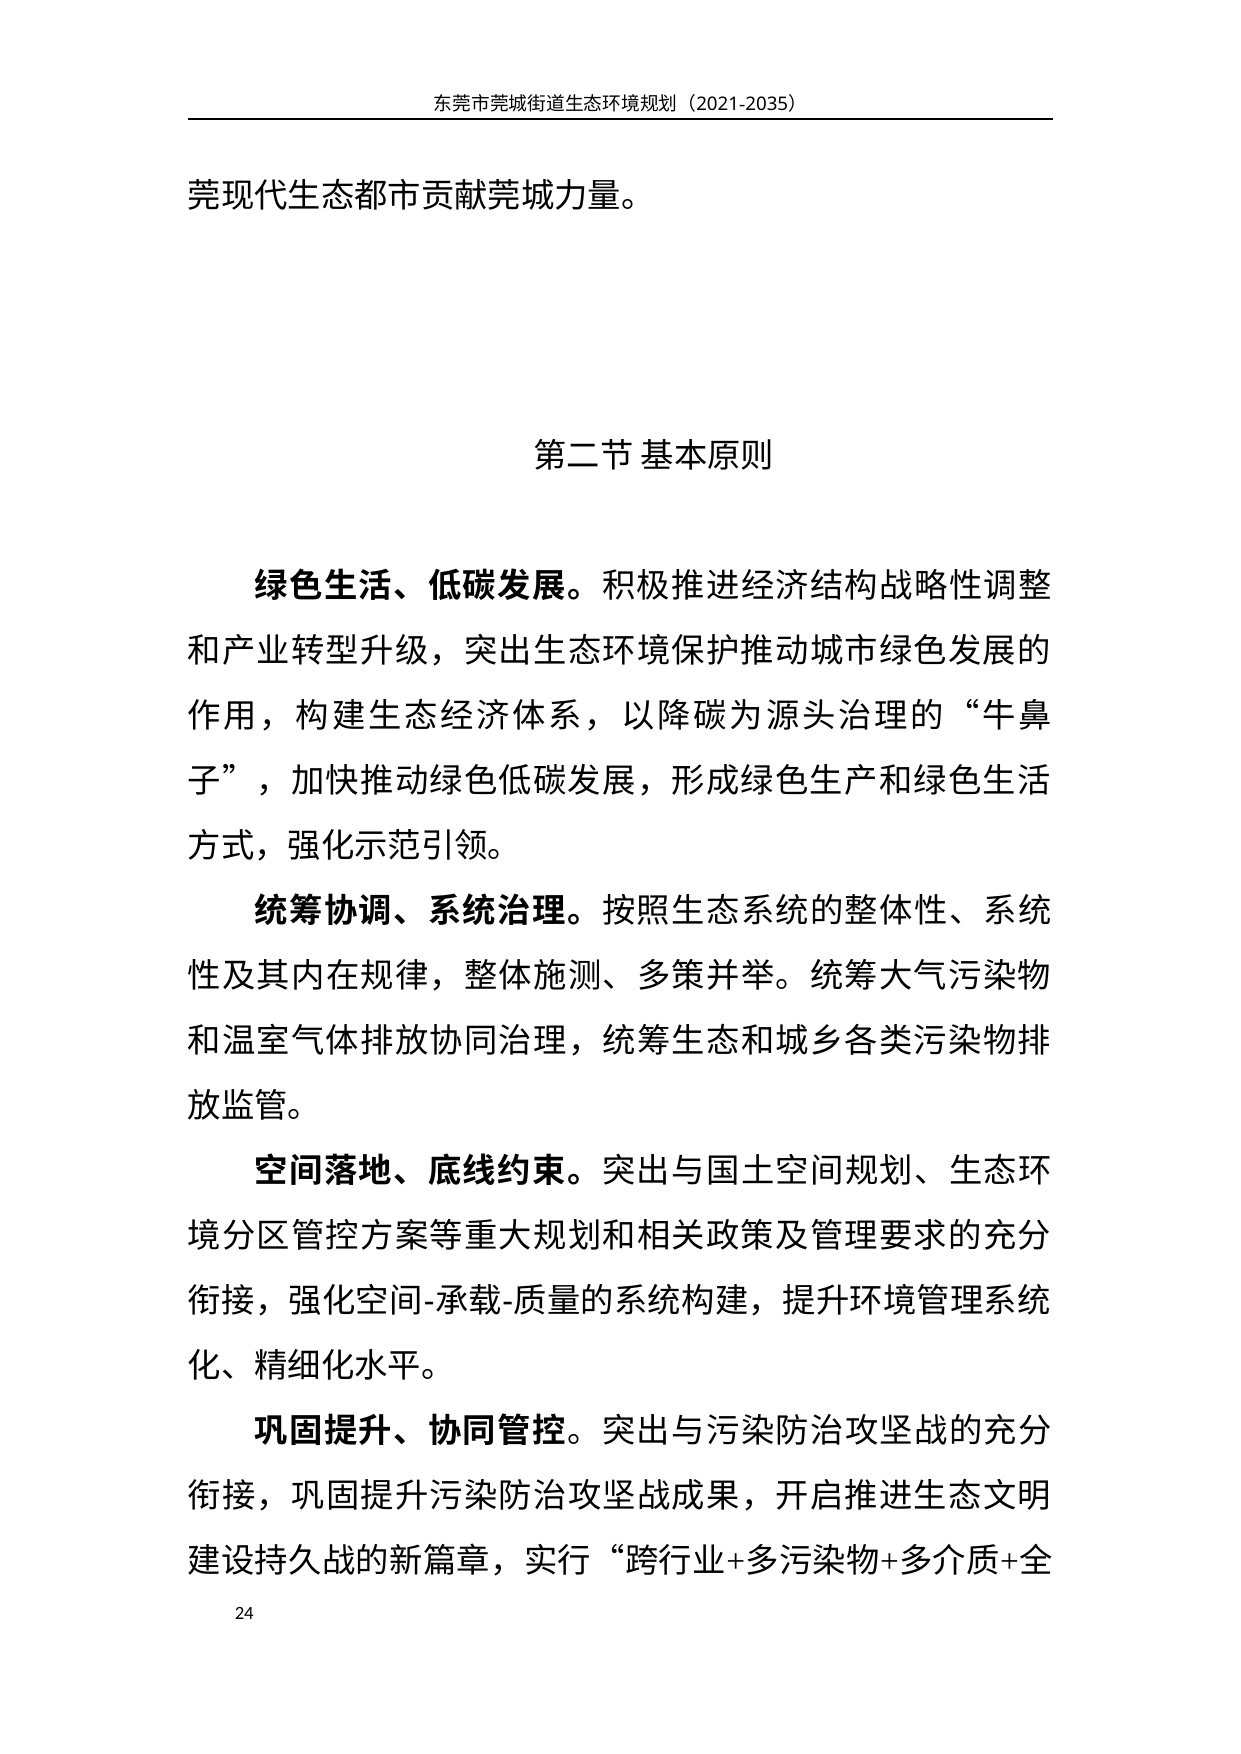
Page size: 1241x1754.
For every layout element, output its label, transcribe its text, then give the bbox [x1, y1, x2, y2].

text 统筹协调、系统治理。按照生态系统的整体性、系统性及其内在规律，整体施测、多策并举。统筹大气污染物和温室气体排放协同治理，统筹生态和城乡各类污染物排放监管。 [187, 876, 1053, 1136]
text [187, 161, 1053, 226]
text 第二节 基本原则 [187, 421, 1053, 486]
text 绿色生活、低碳发展。积极推进经济结构战略性调整和产业转型升级，突出生态环境保护推动城市绿色发展的作用，构建生态经济体系，以降碳为源头治理的“牛鼻子”，加快推动绿色低碳发展，形成绿色生产和绿色生活方式，强化示范引领。 [187, 551, 1053, 876]
text 空间落地、底线约束。突出与国土空间规划、生态环境分区管控方案等重大规划和相关政策及管理要求的充分衔接，强化空间-承载-质量的系统构建，提升环境管理系统化、精细化水平。 [187, 1136, 1053, 1396]
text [187, 1396, 1053, 1591]
